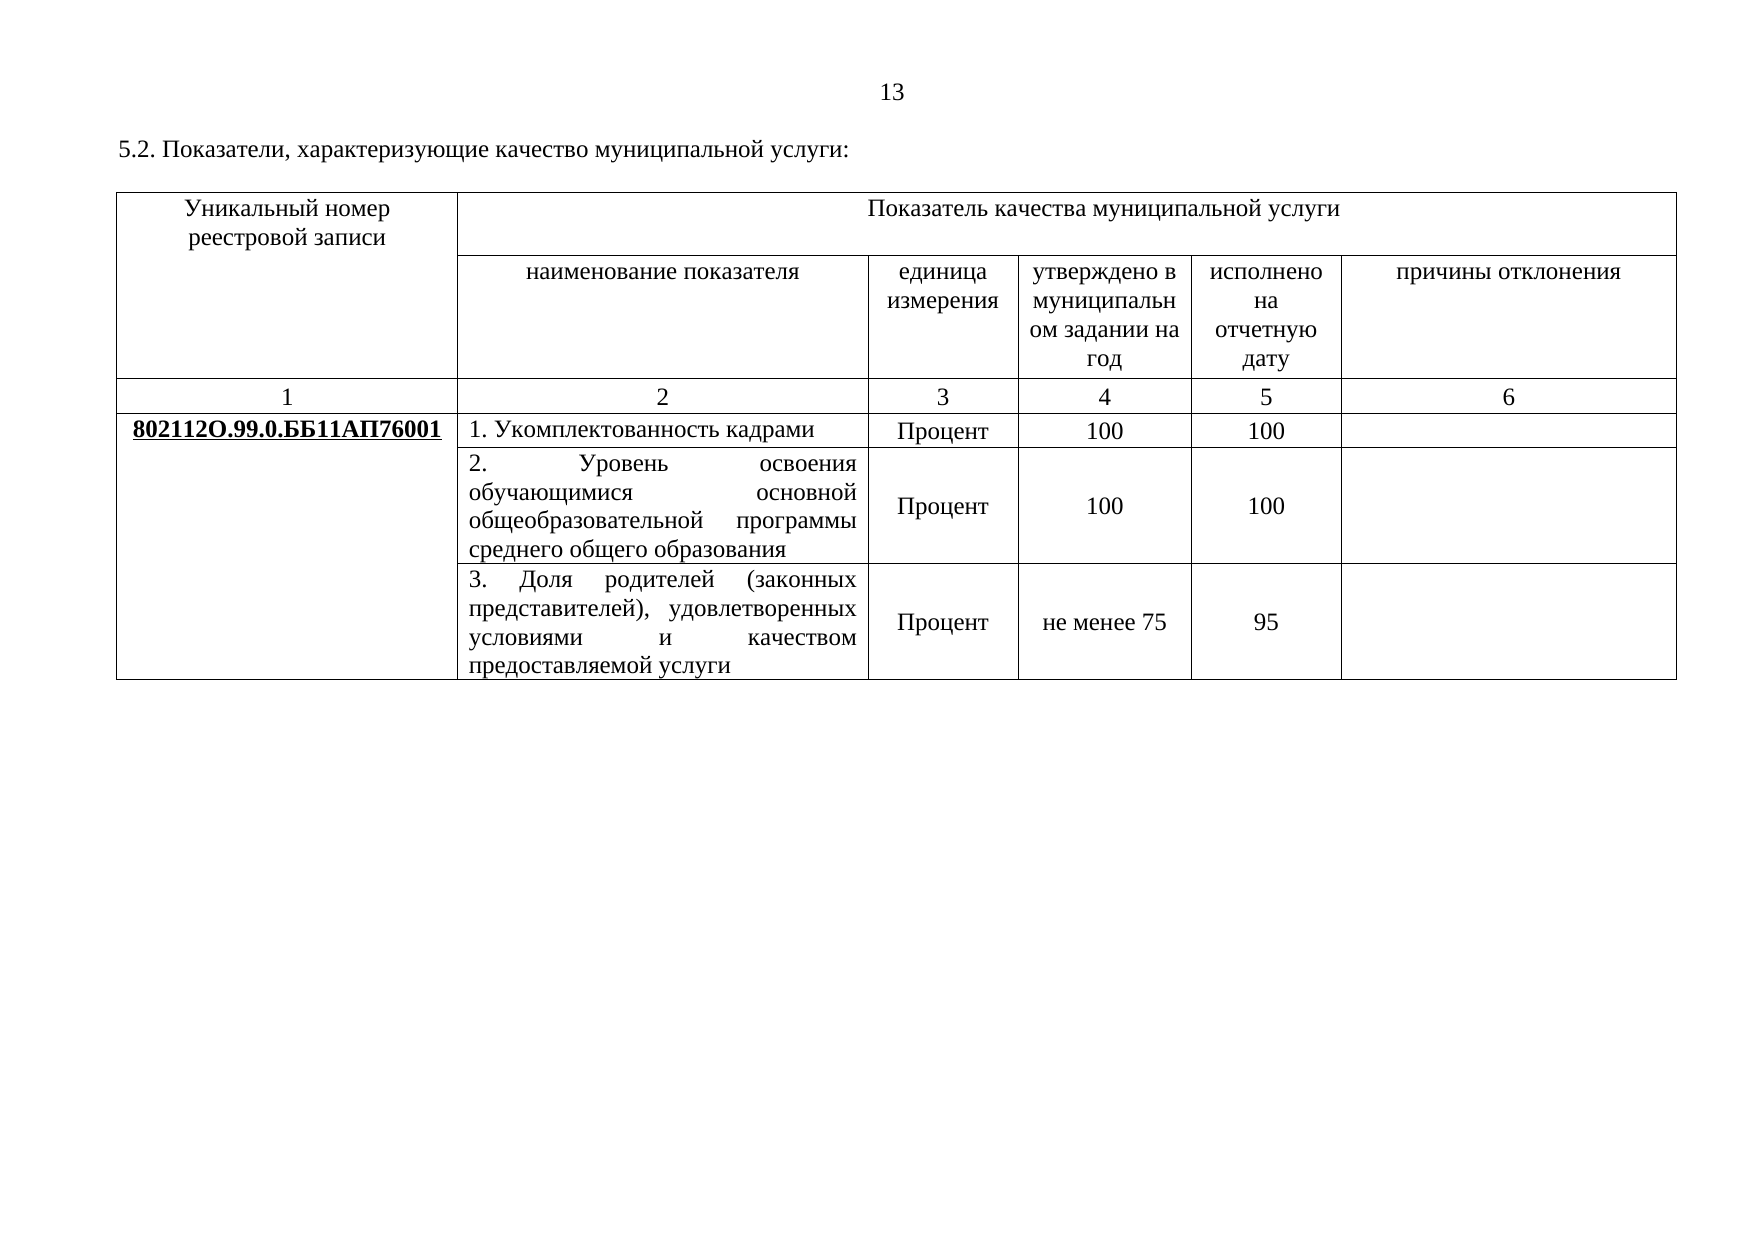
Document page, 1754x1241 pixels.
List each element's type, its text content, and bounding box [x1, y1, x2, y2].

table_cell Процент [869, 564, 1018, 679]
table_cell причины отклонения [1342, 256, 1676, 378]
table_cell 100 [1019, 448, 1191, 563]
table_cell 100 [1192, 414, 1341, 447]
table_cell [1342, 414, 1676, 447]
table_cell 802112О.99.0.ББ11АП76001 [117, 414, 457, 679]
table_cell [1342, 564, 1676, 679]
table_cell исполнено на отчетную дату [1192, 256, 1341, 378]
table_cell 1. Укомплектованность кадрами [458, 414, 868, 447]
table_cell 100 [1019, 414, 1191, 447]
table_cell 1 [117, 379, 457, 413]
table_cell не менее 75 [1019, 564, 1191, 679]
table_header Показатель качества муниципальной услуги [458, 193, 1676, 255]
table_cell 3. Доля родителей (законных представителей), удовлетворенных условиями и качеством предоставляемой услуги [458, 564, 868, 679]
table_cell 2 [458, 379, 868, 413]
table_cell [1342, 448, 1676, 563]
table_cell 4 [1019, 379, 1191, 413]
text 5.2. Показатели, характеризующие качество муниципальной услуги: [118, 134, 1665, 163]
table_cell 5 [1192, 379, 1341, 413]
table_cell 2. Уровень освоения обучающимися основной общеобразовательной программы среднего общего образования [458, 448, 868, 563]
table_cell утверждено в муниципальном задании на год [1019, 256, 1191, 378]
table_cell Процент [869, 414, 1018, 447]
table_cell 6 [1342, 379, 1676, 413]
table_header Уникальный номер реестровой записи [117, 193, 457, 378]
table_cell 3 [869, 379, 1018, 413]
table_cell 100 [1192, 448, 1341, 563]
table_cell единица измерения [869, 256, 1018, 378]
table_cell 95 [1192, 564, 1341, 679]
table_cell наименование показателя [458, 256, 868, 378]
table_cell Процент [869, 448, 1018, 563]
